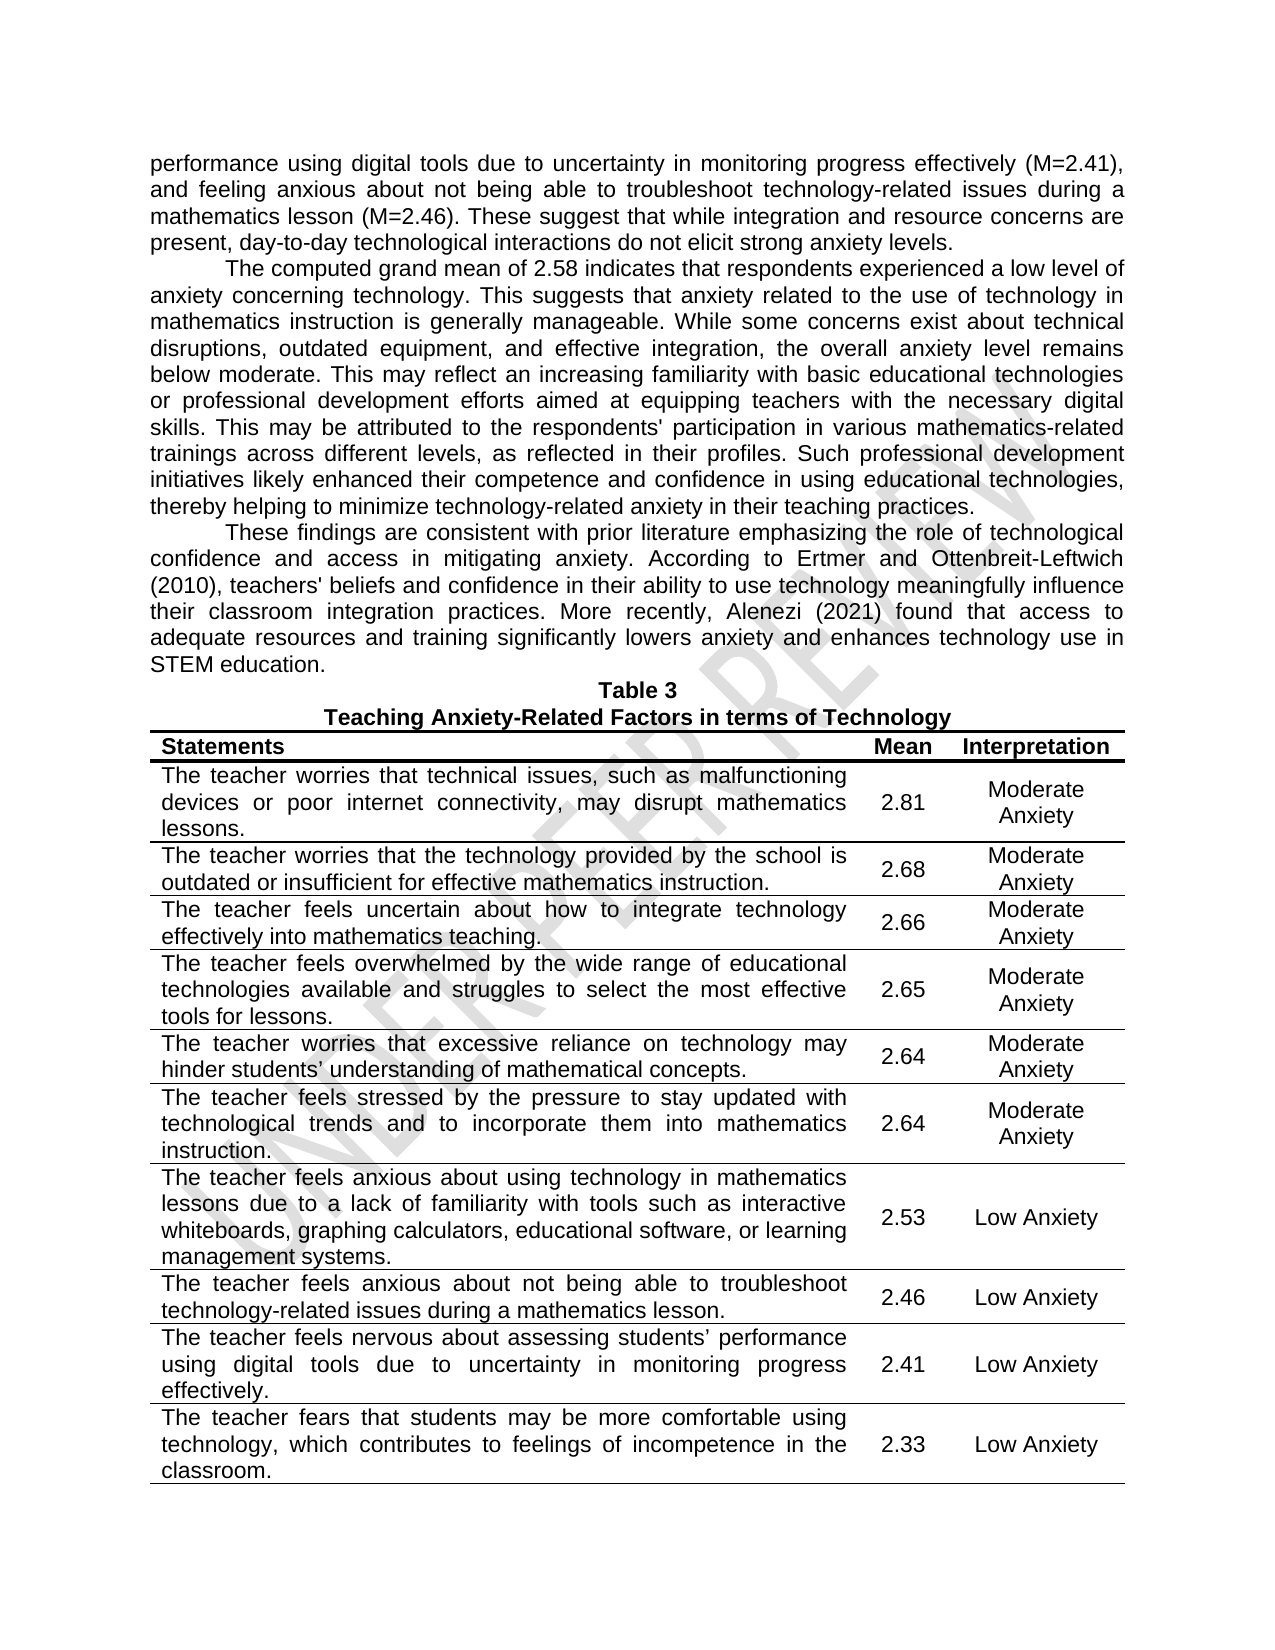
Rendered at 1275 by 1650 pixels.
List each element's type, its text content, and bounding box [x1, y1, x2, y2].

table_cell Moderate Anxiety [948, 1084, 1124, 1163]
table_header Statements [150, 733, 859, 759]
table_cell Low Anxiety [948, 1164, 1124, 1269]
table_cell 2.81 [859, 763, 947, 841]
table_cell 2.64 [859, 1030, 947, 1083]
table_cell 2.33 [859, 1404, 947, 1483]
table_cell 2.65 [859, 950, 947, 1029]
table_cell The teacher feels stressed by the pressure to stay updated with technological trends and to incorporate them into mathematics instruction. [150, 1084, 859, 1163]
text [150, 150, 1125, 255]
table_cell 2.64 [859, 1084, 947, 1163]
table_cell Moderate Anxiety [948, 950, 1124, 1029]
table_cell The teacher feels anxious about not being able to troubleshoot technology-related issues during a mathematics lesson. [150, 1270, 859, 1323]
table_cell 2.46 [859, 1270, 947, 1323]
table_cell The teacher feels overwhelmed by the wide range of educational technologies available and struggles to select the most effective tools for lessons. [150, 950, 859, 1029]
table_cell The teacher feels nervous about assessing students’ performance using digital tools due to uncertainty in monitoring progress effectively. [150, 1324, 859, 1403]
table_cell 2.41 [859, 1324, 947, 1403]
table_cell The teacher worries that excessive reliance on technology may hinder students’ understanding of mathematical concepts. [150, 1030, 859, 1083]
table_cell 2.53 [859, 1164, 947, 1269]
table_cell Moderate Anxiety [948, 1030, 1124, 1083]
table_cell Low Anxiety [948, 1324, 1124, 1403]
table_cell 2.68 [859, 843, 947, 895]
table_cell Moderate Anxiety [948, 763, 1124, 841]
table_header Interpretation [948, 733, 1124, 759]
table_cell 2.66 [859, 896, 947, 949]
table_cell The teacher fears that students may be more comfortable using technology, which contributes to feelings of incompetence in the classroom. [150, 1404, 859, 1483]
text Table 3 [150, 677, 1125, 703]
table_cell The teacher worries that the technology provided by the school is outdated or insufficient for effective mathematics instruction. [150, 843, 859, 895]
table_cell Low Anxiety [948, 1270, 1124, 1323]
table_cell The teacher feels anxious about using technology in mathematics lessons due to a lack of familiarity with tools such as interactive whiteboards, graphing calculators, educational software, or learning management systems. [150, 1164, 859, 1269]
text Teaching Anxiety-Related Factors in terms of Technology [150, 703, 1125, 730]
text The computed grand mean of 2.58 indicates that respondents experienced a low level of anxiety concerning technology. This suggests that anxiety related to the use of technology in mathematics instruction is generally manageable. While some concerns exist about technical disruptions, outdated equipment, and effective integration, the overall anxiety level remains below moderate. This may reflect an increasing familiarity with basic educational technologies or professional development efforts aimed at equipping teachers with the necessary digital skills. This may be attributed to the respondents' participation in various mathematics-related trainings across different levels, as reflected in their profiles. Such professional development initiatives likely enhanced their competence and confidence in using educational technologies, thereby helping to minimize technology-related anxiety in their teaching practices. [150, 255, 1125, 519]
table_cell The teacher worries that technical issues, such as malfunctioning devices or poor internet connectivity, may disrupt mathematics lessons. [150, 763, 859, 841]
table_cell The teacher feels uncertain about how to integrate technology effectively into mathematics teaching. [150, 896, 859, 949]
table_cell Low Anxiety [948, 1404, 1124, 1483]
table_header Mean [859, 733, 947, 759]
text These findings are consistent with prior literature emphasizing the role of technological confidence and access in mitigating anxiety. According to Ertmer and Ottenbreit-Leftwich (2010), teachers' beliefs and confidence in their ability to use technology meaningfully influence their classroom integration practices. More recently, Alenezi (2021) found that access to adequate resources and training significantly lowers anxiety and enhances technology use in STEM education. [150, 519, 1125, 677]
table_cell Moderate Anxiety [948, 843, 1124, 895]
table_cell Moderate Anxiety [948, 896, 1124, 949]
